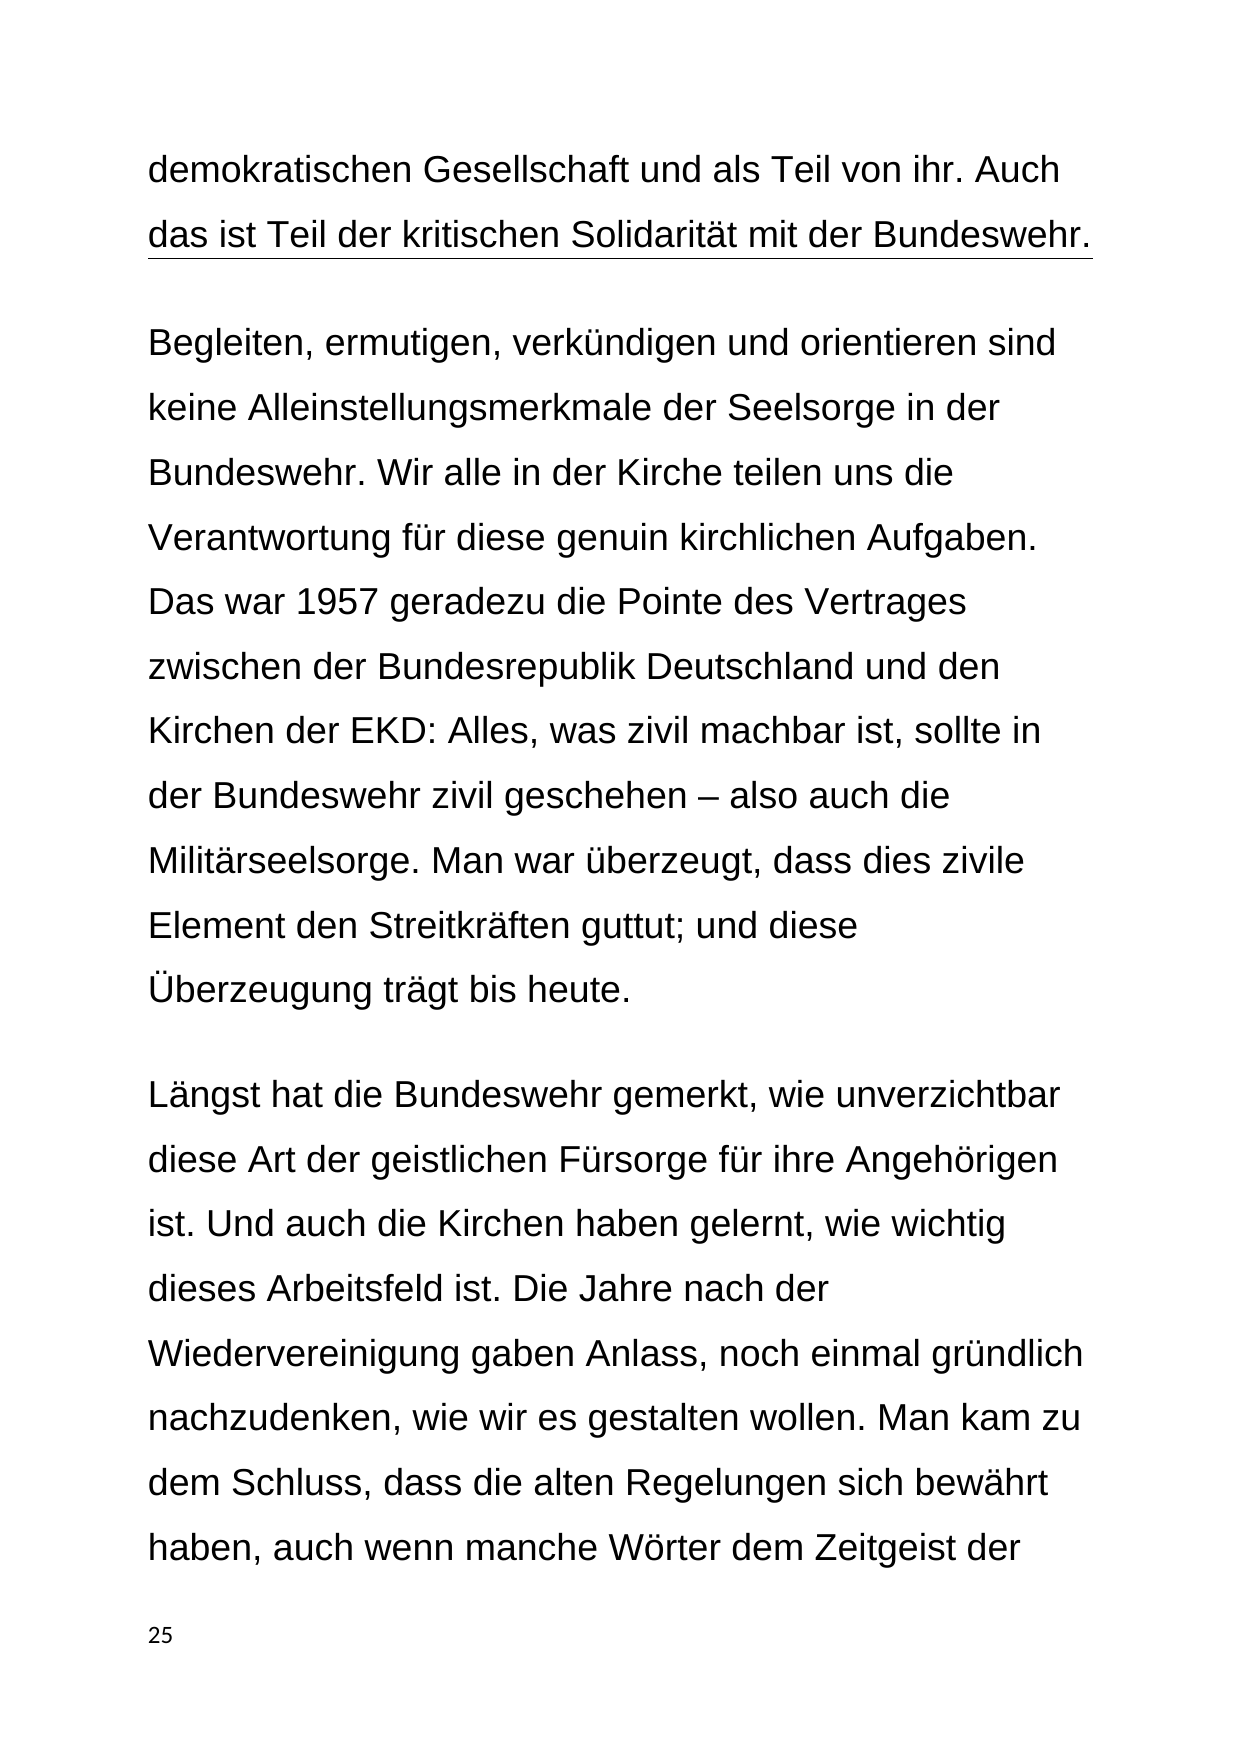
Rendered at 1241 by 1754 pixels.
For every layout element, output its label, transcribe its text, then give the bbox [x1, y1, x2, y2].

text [148, 1072, 1093, 1568]
text Begleiten, ermutigen, verkündigen und orientieren sind keine Alleinstellungsmerkmale der Seelsorge in der Bundeswehr. Wir alle in der Kirche teilen uns die Verantwortung für diese genuin kirchlichen Aufgaben. Das war 1957 geradezu die Pointe des Vertrages zwischen der Bundesrepublik Deutschland und den Kirchen der EKD: Alles, was zivil machbar ist, sollte in der Bundeswehr zivil geschehen – also auch die Militärseelsorge. Man war überzeugt, dass dies zivile Element den Streitkräften guttut; und diese Überzeugung trägt bis heute. [148, 321, 1093, 1011]
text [148, 148, 1093, 258]
